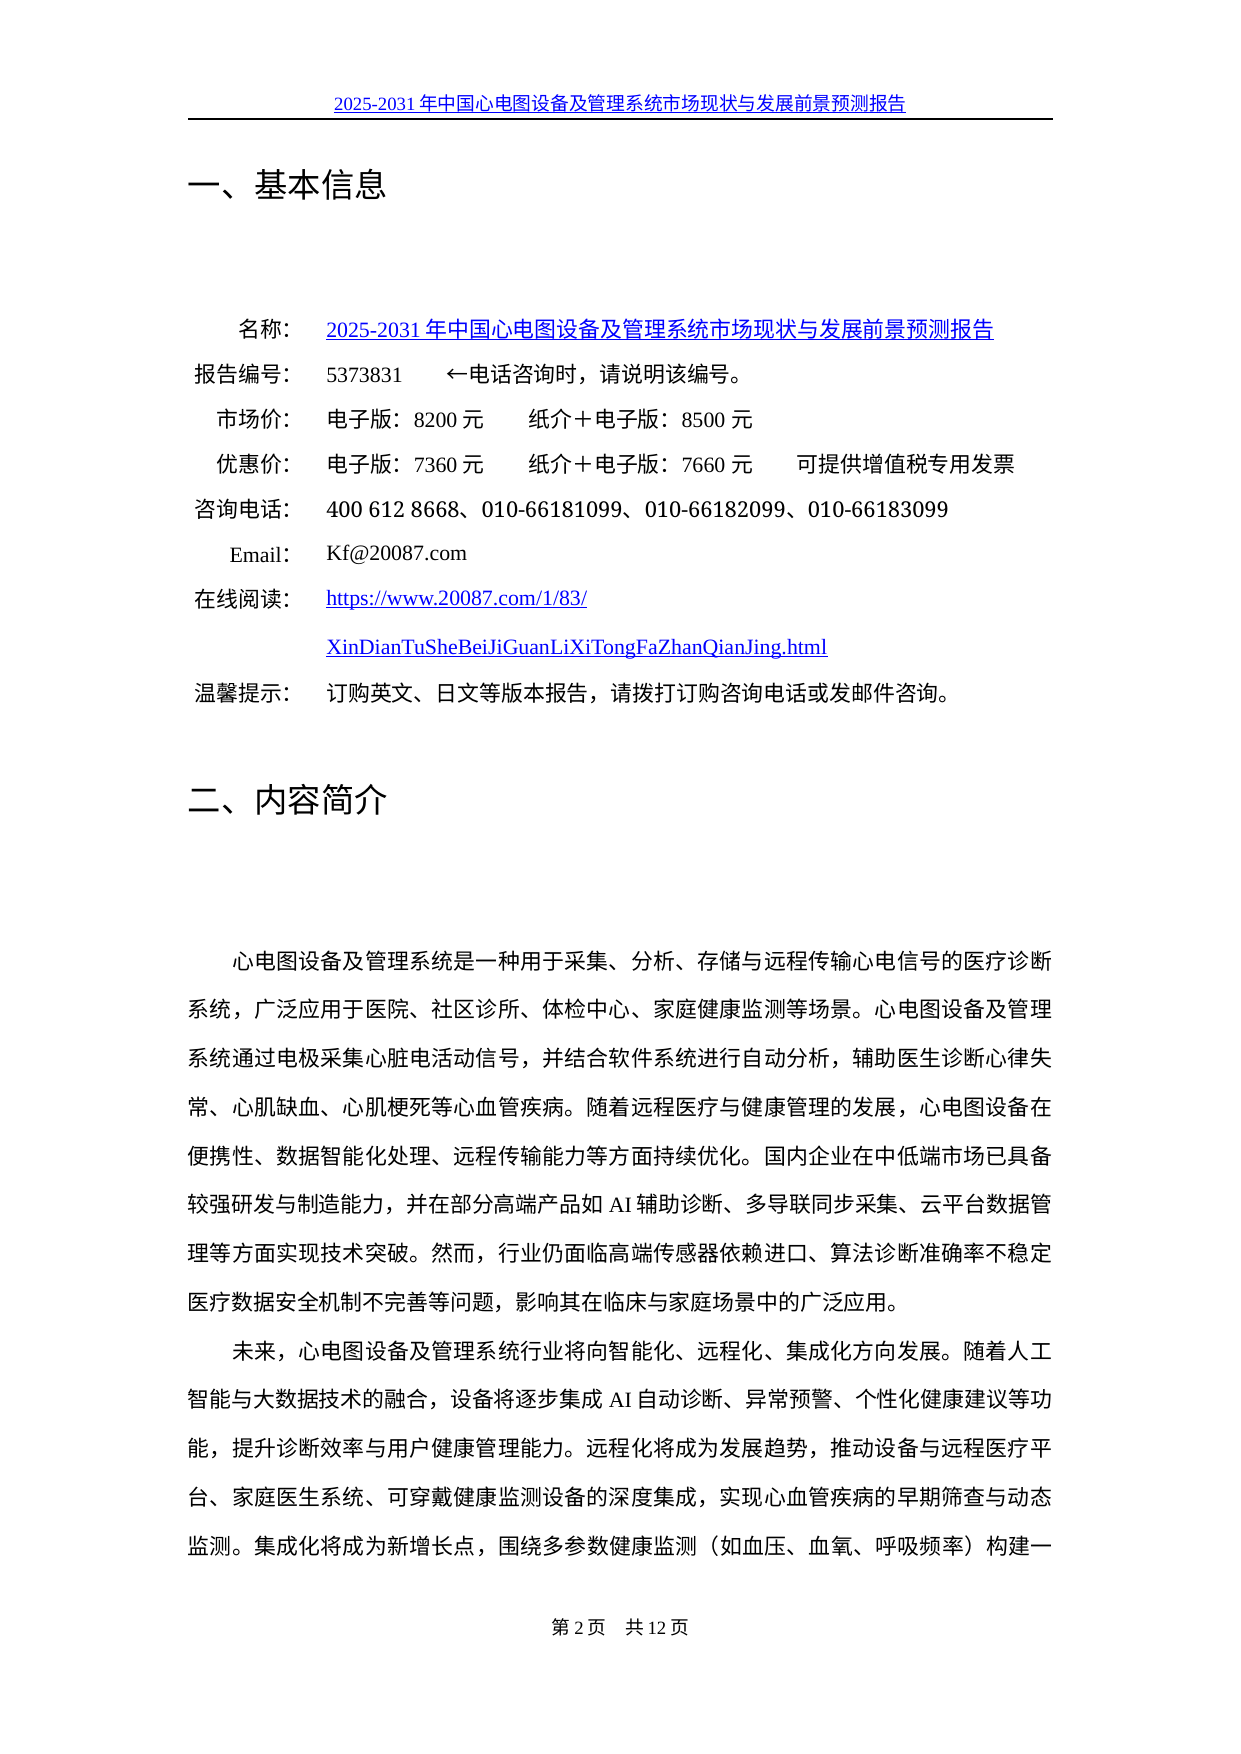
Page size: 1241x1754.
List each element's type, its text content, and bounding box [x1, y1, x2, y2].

table_cell 温馨提示： [167, 675, 315, 720]
table_cell 400 612 8668、010-66181099、010-66182099、010-66183099 [315, 492, 1073, 537]
table_cell 订购英文、日文等版本报告，请拨打订购咨询电话或发邮件咨询。 [315, 675, 1073, 720]
title 一、基本信息 [187, 150, 1053, 215]
table_cell 咨询电话： [167, 492, 315, 537]
table_header 名称： [167, 312, 315, 357]
table_cell 电子版：7360 元 纸介＋电子版：7660 元 可提供增值税专用发票 [315, 447, 1073, 492]
table_cell 市场价： [167, 402, 315, 447]
table_cell 优惠价： [167, 447, 315, 492]
table_cell 电子版：8200 元 纸介＋电子版：8500 元 [315, 402, 1073, 447]
table_cell [315, 582, 1073, 675]
table_cell 报告编号： [167, 357, 315, 402]
table_cell Email： [167, 537, 315, 582]
table_cell 5373831 ←电话咨询时，请说明该编号。 [315, 357, 1073, 402]
title 二、内容简介 [187, 766, 1053, 831]
table_cell 在线阅读： [167, 582, 315, 675]
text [187, 943, 1053, 1561]
table_cell Kf@20087.com [315, 537, 1073, 582]
table_header 2025-2031年中国心电图设备及管理系统市场现状与发展前景预测报告 [315, 312, 1073, 357]
